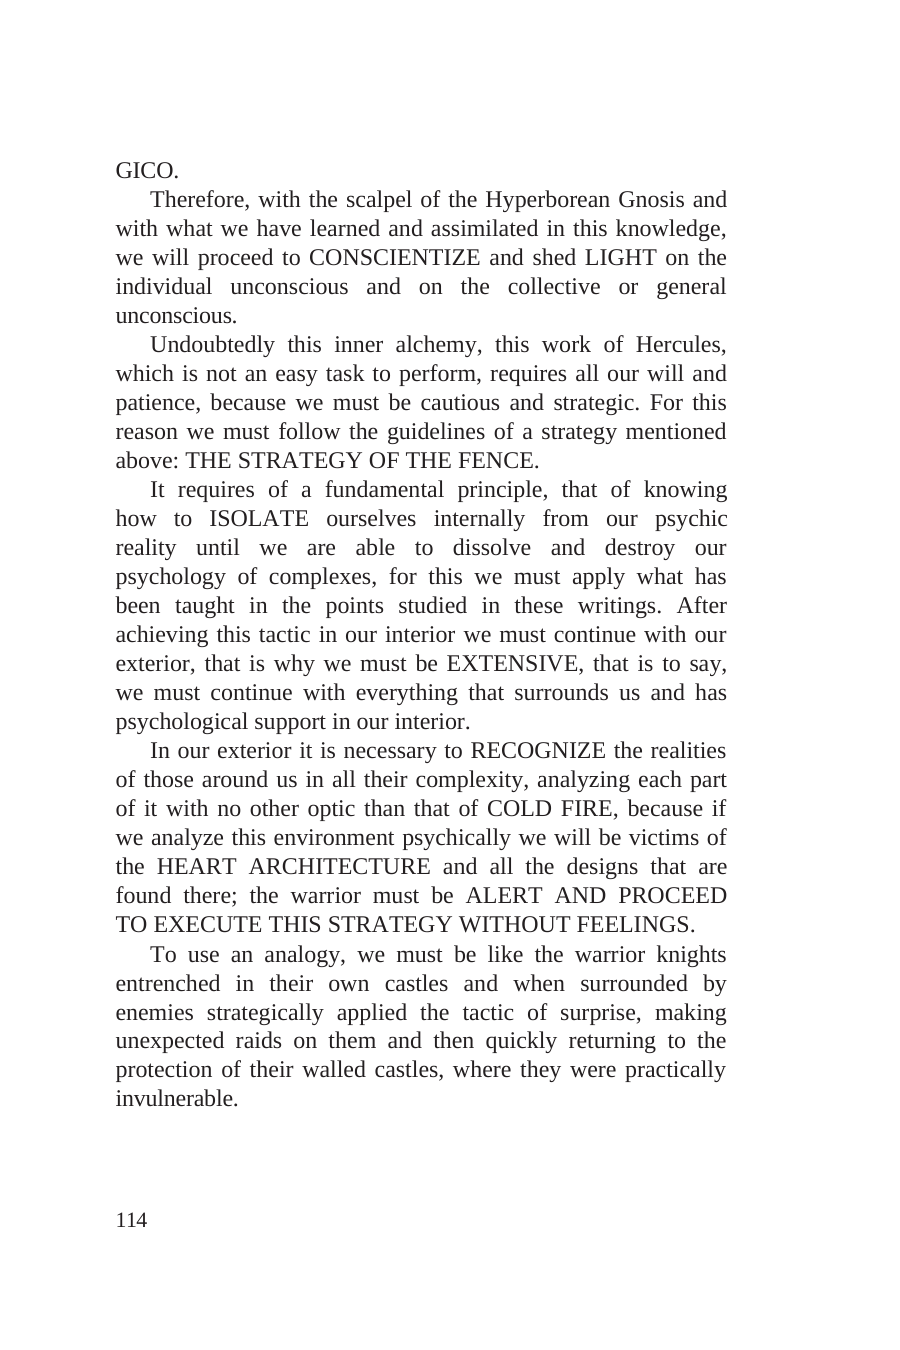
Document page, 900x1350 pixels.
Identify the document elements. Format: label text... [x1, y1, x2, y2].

text GICO. [115, 156, 812, 184]
text It requires of a fundamental principle, that of knowing how to ISOLATE ourselves internally from our psychic reality until we are able to dissolve and destroy our psychology of complexes, for this we must apply what has been taught in the points studied in these writings. After achieving this tactic in our interior we must continue with our exterior, that is why we must be EXTENSIVE, that is to say, we must continue with everything that surrounds us and has psychological support in our interior. [115, 475, 728, 735]
text To use an analogy, we must be like the warrior knights entrenched in their own castles and when surrounded by enemies strategically applied the tactic of surprise, making unexpected raids on them and then quickly returning to the protection of their walled castles, where they were practically invulnerable. [115, 940, 728, 1112]
text In our exterior it is necessary to RECOGNIZE the realities of those around us in all their complexity, analyzing each part of it with no other optic than that of COLD FIRE, because if we analyze this environment psychically we will be victims of the HEART ARCHITECTURE and all the designs that are found there; the warrior must be ALERT AND PROCEED TO EXECUTE THIS STRATEGY WITHOUT FEELINGS. [115, 736, 728, 938]
text Therefore, with the scalpel of the Hyperborean Gnosis and with what we have learned and assimilated in this knowledge, we will proceed to CONSCIENTIZE and shed LIGHT on the individual unconscious and on the collective or general unconscious. [115, 185, 728, 329]
text Undoubtedly this inner alchemy, this work of Hercules, which is not an easy task to perform, requires all our will and patience, because we must be cautious and strategic. For this reason we must follow the guidelines of a strategy mentioned above: THE STRATEGY OF THE FENCE. [115, 330, 728, 474]
